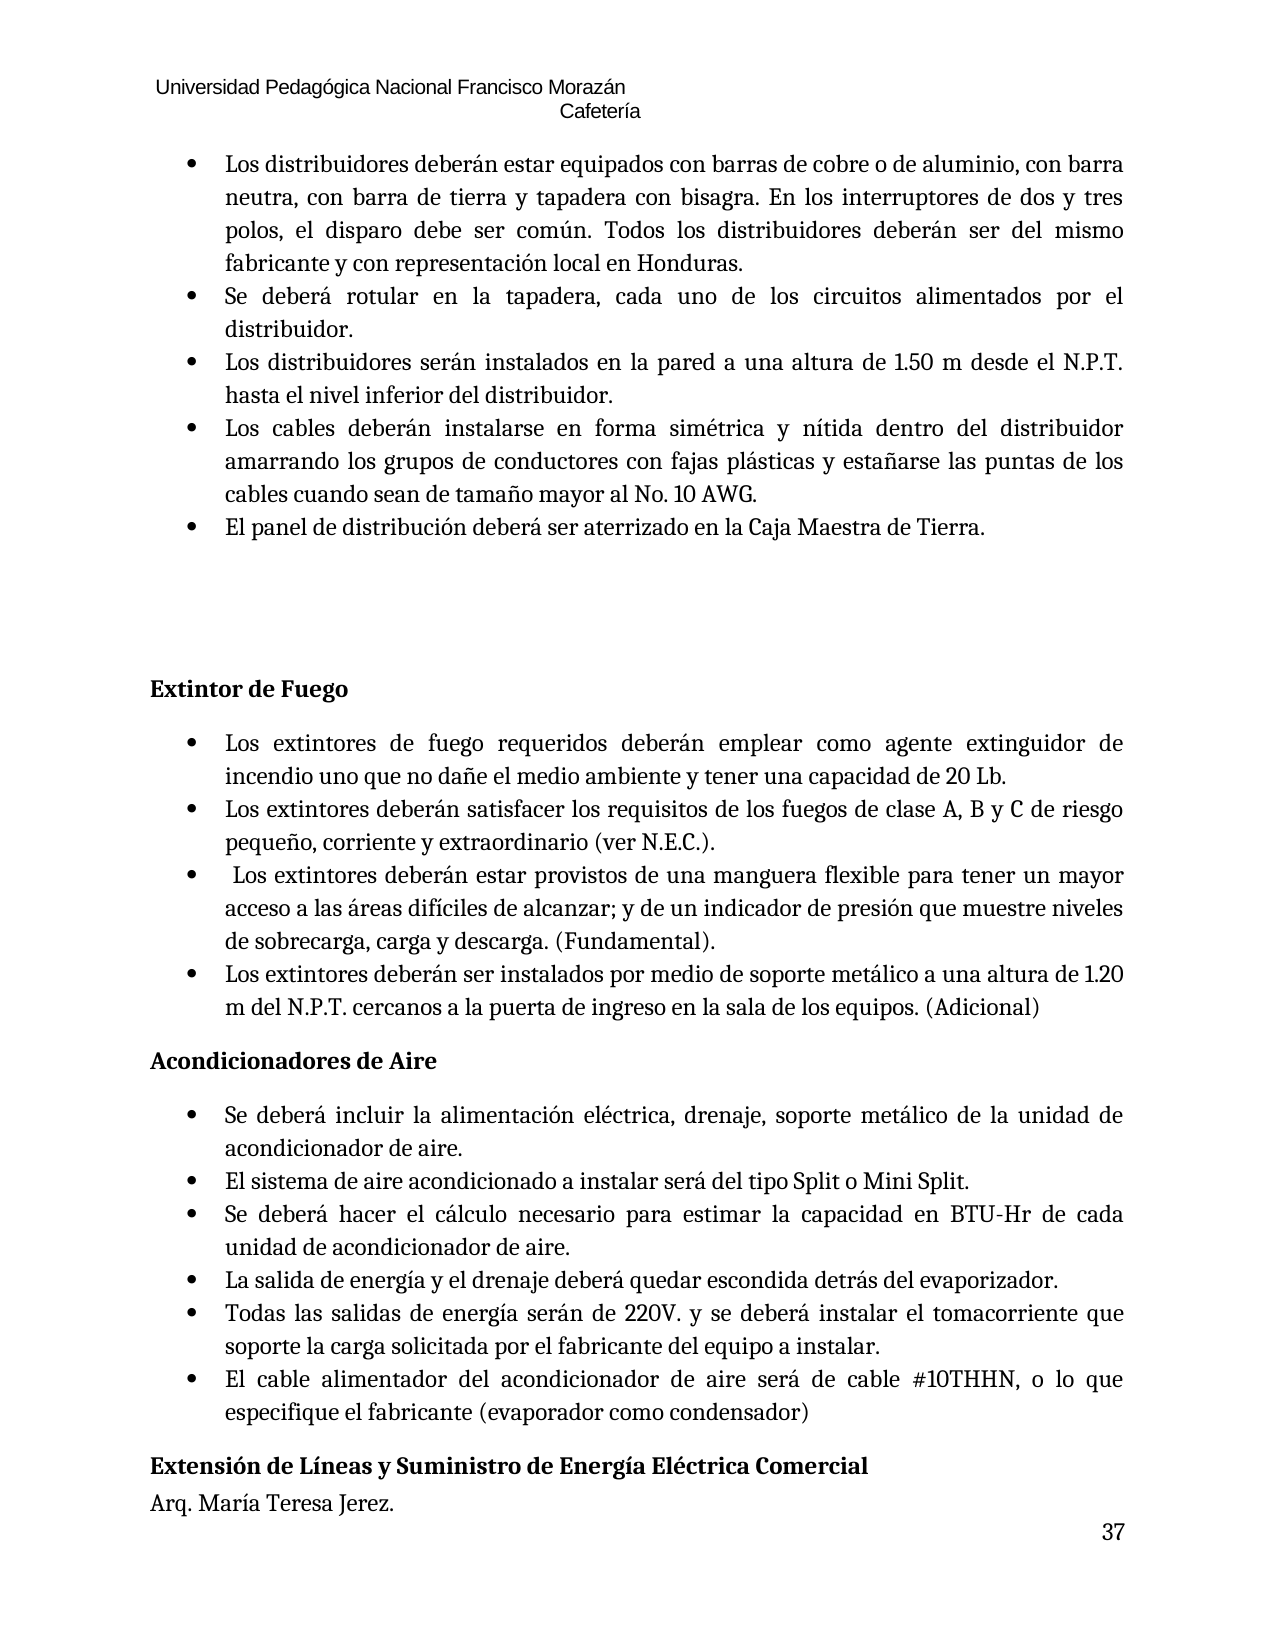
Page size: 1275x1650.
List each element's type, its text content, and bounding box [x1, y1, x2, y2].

list Se deberá rotular en la tapadera, cada uno de los circuitos alimentados por el distribuidor. [187, 282, 1125, 344]
list Los distribuidores serán instalados en la pared a una altura de 1.50 m desde el N.P.T. hasta el nivel inferior del distribuidor. [187, 348, 1125, 410]
list El panel de distribución deberá ser aterrizado en la Caja Maestra de Tierra. [187, 513, 1125, 542]
list Los extintores deberán satisfacer los requisitos de los fuegos de clase A, B y C de riesgo pequeño, corriente y extraordinario (ver N.E.C.). [187, 795, 1125, 856]
text Extensión de Líneas y Suministro de Energía Eléctrica Comercial [150, 1452, 1125, 1480]
list La salida de energía y el drenaje deberá quedar escondida detrás del evaporizador. [187, 1266, 1125, 1294]
list El sistema de aire acondicionado a instalar será del tipo Split o Mini Split. [187, 1167, 1125, 1195]
text Acondicionadores de Aire [150, 1047, 1125, 1075]
list El cable alimentador del acondicionador de aire será de cable #10THHN, o lo que especifique el fabricante (evaporador como condensador) [187, 1365, 1125, 1426]
list Todas las salidas de energía serán de 220V. y se deberá instalar el tomacorriente que soporte la carga solicitada por el fabricante del equipo a instalar. [187, 1299, 1125, 1360]
text Extintor de Fuego [150, 675, 1125, 703]
list Los extintores deberán estar provistos de una manguera flexible para tener un mayor acceso a las áreas difíciles de alcanzar; y de un indicador de presión que muestre niveles de sobrecarga, carga y descarga. (Fundamental). [187, 861, 1125, 956]
list Se deberá hacer el cálculo necesario para estimar la capacidad en BTU-Hr de cada unidad de acondicionador de aire. [187, 1199, 1125, 1261]
list Los distribuidores deberán estar equipados con barras de cobre o de aluminio, con barra neutra, con barra de tierra y tapadera con bisagra. En los interruptores de dos y tres polos, el disparo debe ser común. Todos los distribuidores deberán ser del mismo fabricante y con representación local en Honduras. [187, 150, 1125, 278]
list Se deberá incluir la alimentación eléctrica, drenaje, soporte metálico de la unidad de acondicionador de aire. [187, 1101, 1125, 1162]
list Los cables deberán instalarse en forma simétrica y nítida dentro del distribuidor amarrando los grupos de conductores con fajas plásticas y estañarse las puntas de los cables cuando sean de tamaño mayor al No. 10 AWG. [187, 414, 1125, 509]
list Los extintores de fuego requeridos deberán emplear como agente extinguidor de incendio uno que no dañe el medio ambiente y tener una capacidad de 20 Lb. [187, 729, 1125, 790]
list Los extintores deberán ser instalados por medio de soporte metálico a una altura de 1.20 m del N.P.T. cercanos a la puerta de ingreso en la sala de los equipos. (Adicional) [187, 960, 1125, 1022]
